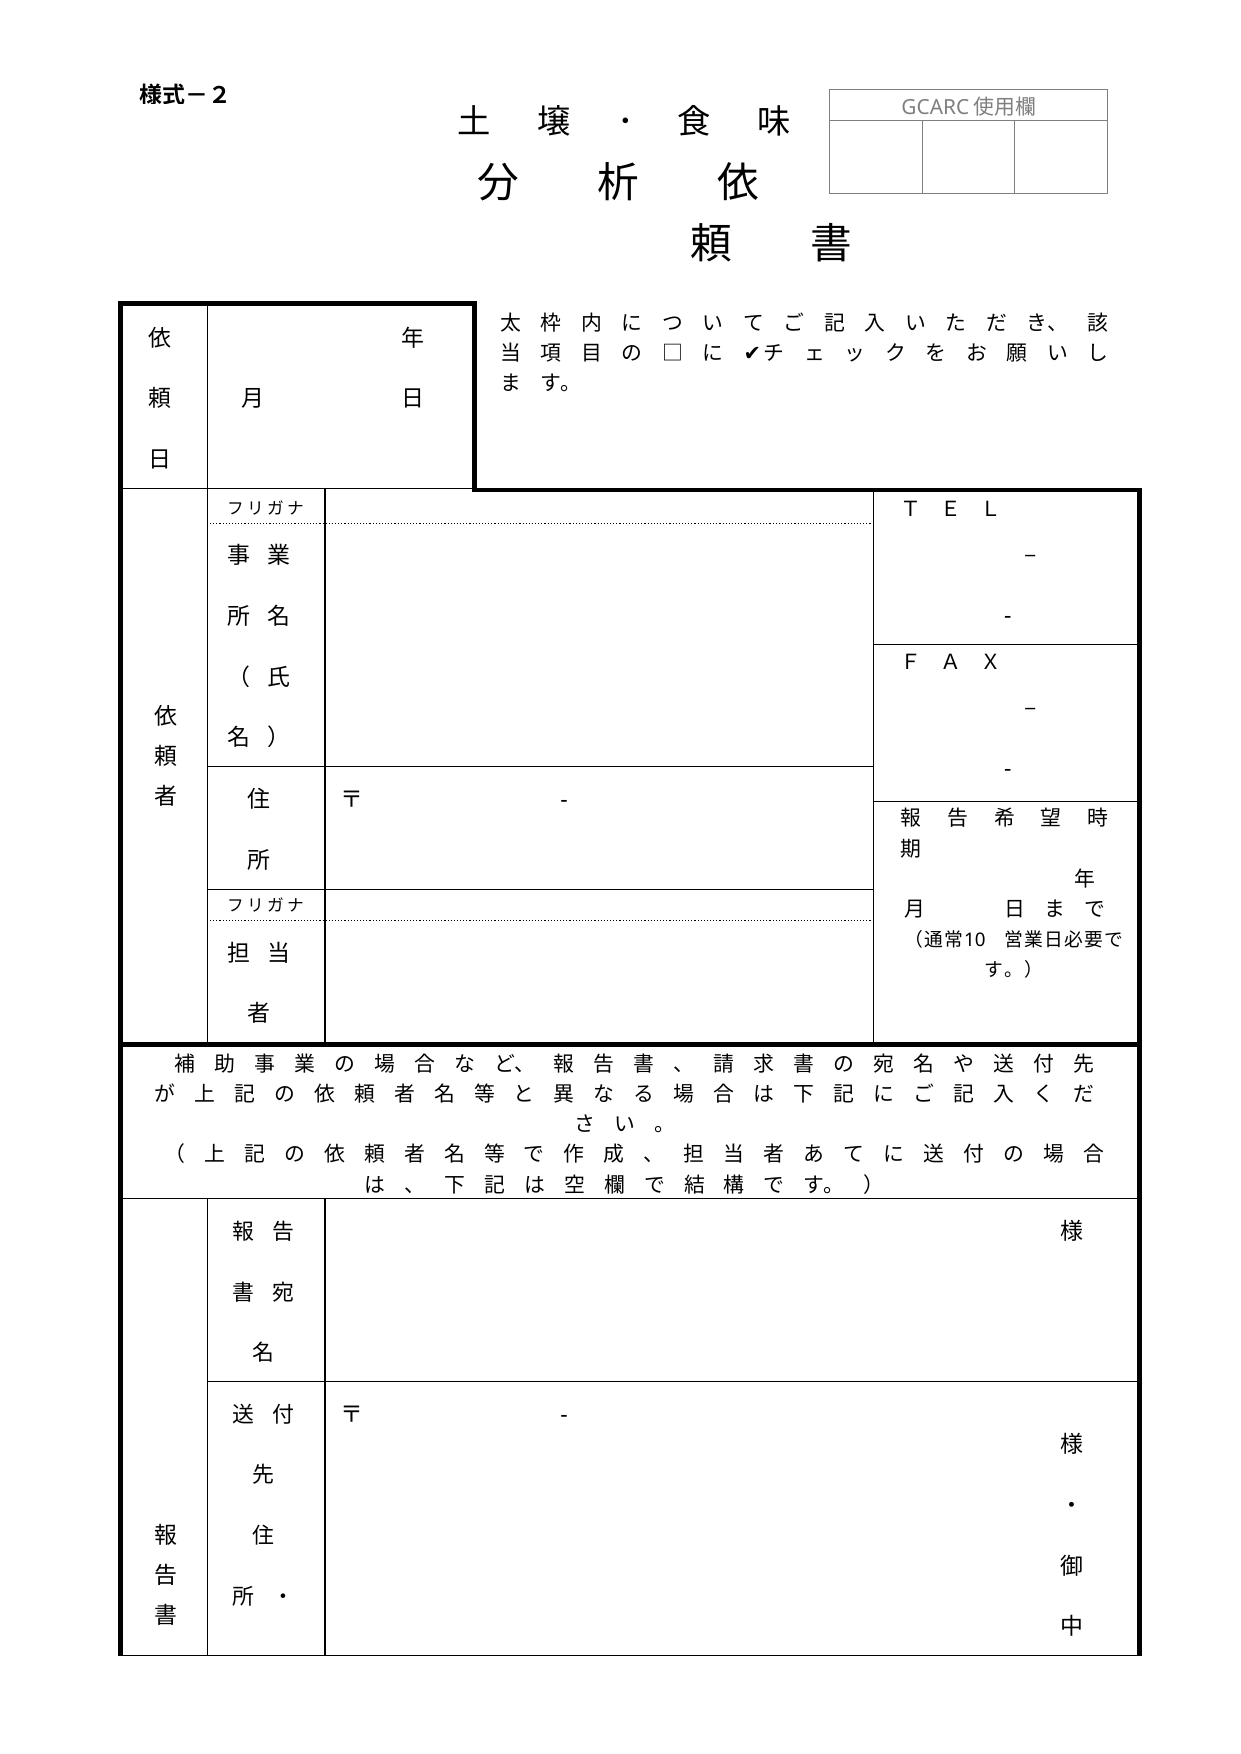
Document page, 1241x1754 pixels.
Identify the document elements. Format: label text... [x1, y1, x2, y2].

table_cell 報告書 [123, 1199, 207, 1655]
text 分 析 依 頼 書 [421, 149, 1120, 271]
table_cell [1015, 121, 1107, 192]
table_cell 様 [1036, 1199, 1137, 1381]
table_cell フリガナ [208, 890, 324, 920]
table_cell [326, 489, 873, 523]
table_cell 〒 - [326, 767, 873, 888]
table_cell 事業所名 （氏 名） [208, 523, 324, 766]
table_cell 住 所 [208, 767, 324, 888]
table_cell [923, 121, 1014, 192]
table_cell 報告書宛名 [208, 1199, 324, 1381]
table_header 太枠内についてご記入いただき、該当項目の□に✔チェックをお願いします。 [477, 301, 1139, 488]
table_cell ＦＡＸ – - [874, 645, 1137, 801]
table_cell 依頼者 [123, 489, 207, 1042]
table_header 年 月 日 [208, 306, 472, 488]
table_header GCARC使用欄 [830, 90, 1107, 120]
table_cell 報告希望時期 年 月 日まで （通常10営業日必要です。） [874, 802, 1137, 1042]
table_cell [326, 523, 873, 766]
table_cell 様・御中 [1036, 1382, 1137, 1655]
text 土 壌 ･ 食 味 [421, 89, 829, 149]
table_cell [326, 890, 873, 920]
table_cell 補助事業の場合など、報告書、請求書の宛名や送付先が上記の依頼者名等と異なる場合は下記にご記入ください。 （上記の依頼者名等で作成、担当者あてに送付の場合は、下記は空欄で結構です。） [123, 1047, 1137, 1198]
table_cell [326, 1199, 1036, 1381]
table_cell [830, 121, 922, 192]
table_cell ㊞ [326, 920, 873, 1042]
table_cell 送付先 住所・宛名 [208, 1382, 324, 1655]
table_cell フリガナ [208, 489, 324, 523]
table_cell 担当者 [208, 920, 324, 1042]
table_cell 〒 - [326, 1382, 1036, 1655]
table_cell ＴＥＬ – - [874, 492, 1137, 644]
table_header 依頼日 [123, 306, 207, 488]
